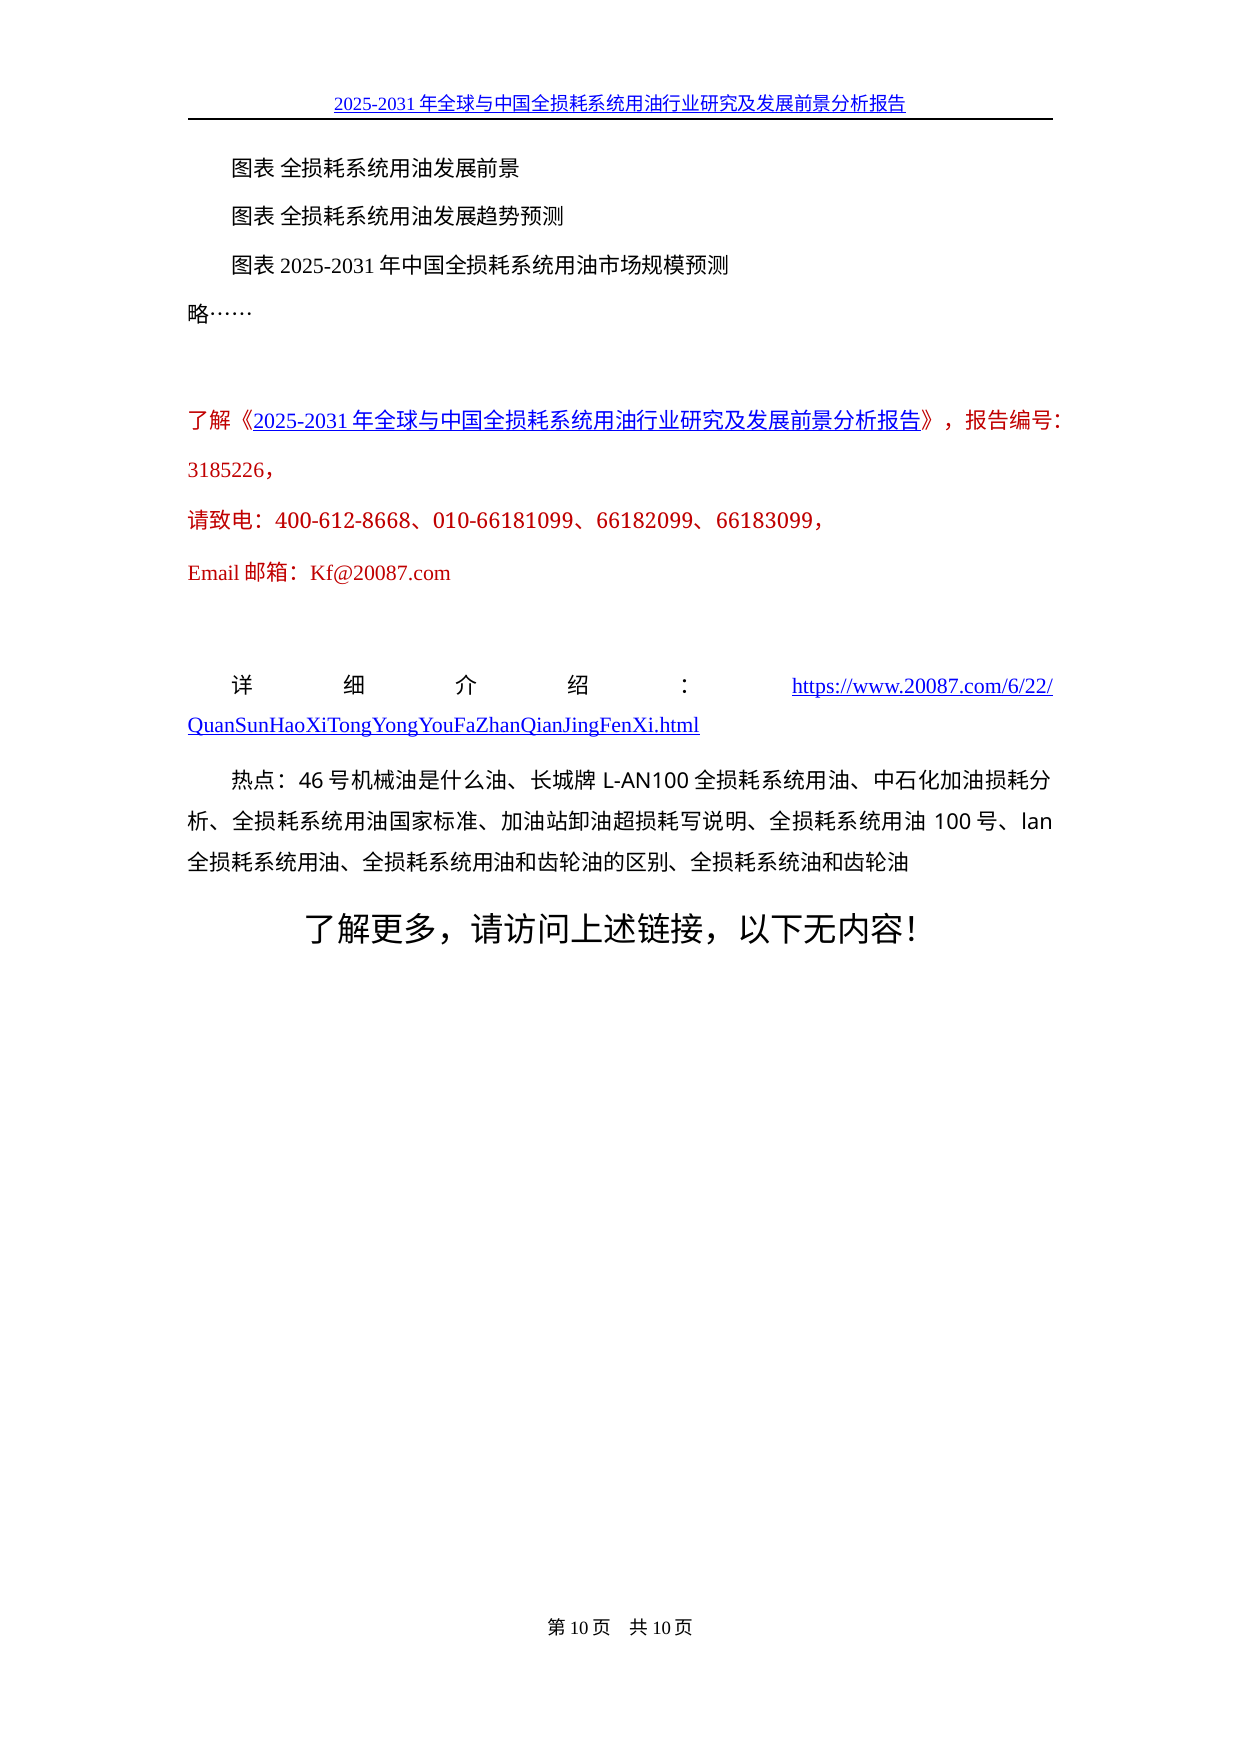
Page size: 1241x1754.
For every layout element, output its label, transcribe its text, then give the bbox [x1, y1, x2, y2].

title 了解更多，请访问上述链接，以下无内容！ [187, 894, 1053, 959]
text 请致电：400-612-8668、010-66181099、66182099、66183099， [187, 503, 1053, 536]
text Email邮箱：Kf@20087.com [187, 555, 1053, 587]
text 热点：46号机械油是什么油、长城牌L-AN100全损耗系统用油、中石化加油损耗分析、全损耗系统用油国家标准、加油站卸油超损耗写说明、全损耗系统用油100号、lan全损耗系统用油、全损耗系统用油和齿轮油的区别、全损耗系统油和齿轮油 [187, 763, 1053, 877]
text 了解《2025-2031年全球与中国全损耗系统用油行业研究及发展前景分析报告》，报告编号：3185226， [187, 403, 1053, 484]
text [187, 150, 1053, 329]
text 详细介绍：https://www.20087.com/6/22/QuanSunHaoXiTongYongYouFaZhanQianJingFenXi.html [187, 668, 1053, 741]
